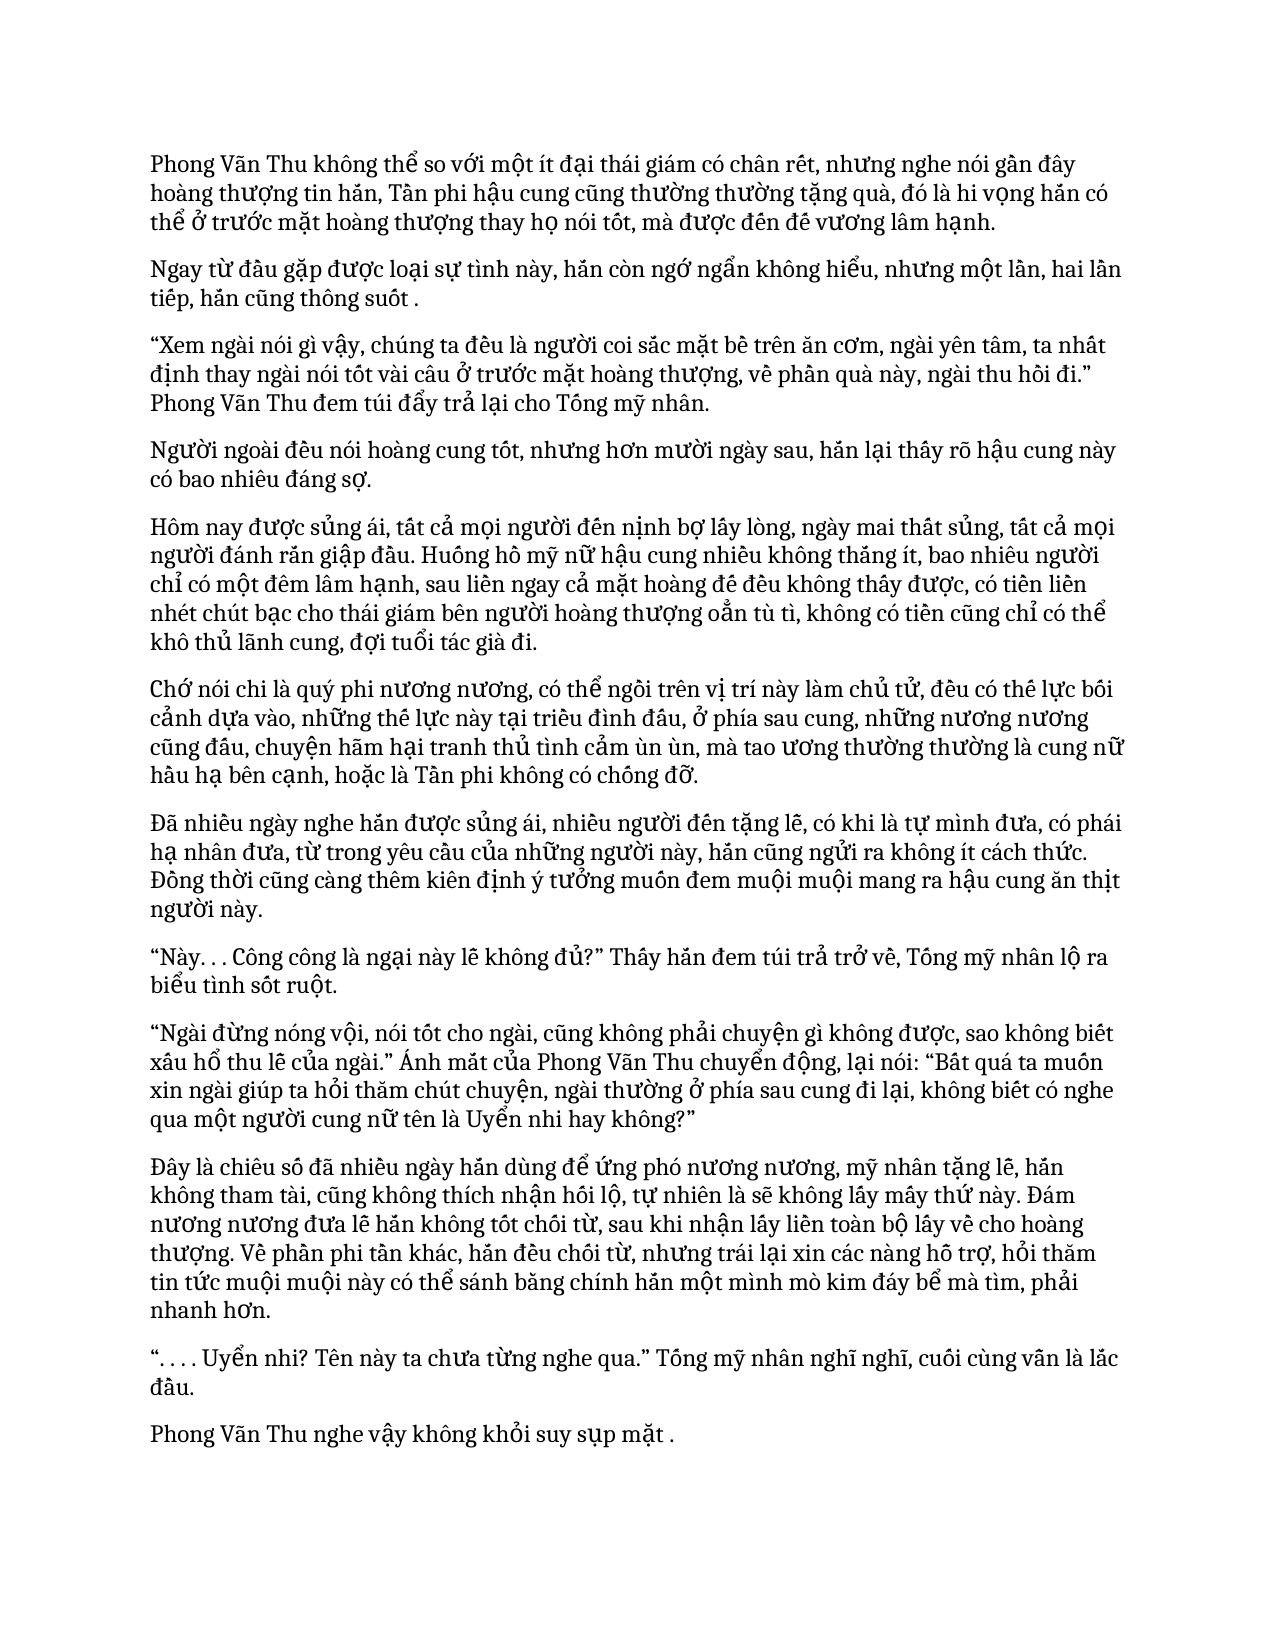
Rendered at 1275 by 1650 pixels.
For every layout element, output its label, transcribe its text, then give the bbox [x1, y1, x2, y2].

text “Này. . . Công công là ngại này lễ không đủ?” Thấy hắn đem túi trả trở về, Tống mỹ nhân lộ ra biểu tình sốt ruột. [150, 942, 1125, 1000]
text Chớ nói chi là quý phi nương nương, có thể ngồi trên vị trí này làm chủ tử, đều có thế lực bối cảnh dựa vào, những thế lực này tại triều đình đấu, ở phía sau cung, những nương nương cũng đấu, chuyện hãm hại tranh thủ tình cảm ùn ùn, mà tao ương thường thường là cung nữ hầu hạ bên cạnh, hoặc là Tần phi không có chống đỡ. [150, 675, 1125, 790]
text “Ngài đừng nóng vội, nói tốt cho ngài, cũng không phải chuyện gì không được, sao không biết xấu hổ thu lễ của ngài.” Ánh mắt của Phong Vãn Thu chuyển động, lại nói: “Bất quá ta muốn xin ngài giúp ta hỏi thăm chút chuyện, ngài thường ở phía sau cung đi lại, không biết có nghe qua một người cung nữ tên là Uyển nhi hay không?” [150, 1019, 1125, 1134]
text Đã nhiều ngày nghe hắn được sủng ái, nhiều người đến tặng lễ, có khi là tự mình đưa, có phái hạ nhân đưa, từ trong yêu cầu của những người này, hắn cũng ngửi ra không ít cách thức. Đồng thời cũng càng thêm kiên định ý tưởng muốn đem muội muội mang ra hậu cung ăn thịt người này. [150, 809, 1125, 924]
text Phong Vãn Thu không thể so với một ít đại thái giám có chân rết, nhưng nghe nói gần đây hoàng thượng tin hắn, Tần phi hậu cung cũng thường thường tặng quà, đó là hi vọng hắn có thể ở trước mặt hoàng thượng thay họ nói tốt, mà được đến đế vương lâm hạnh. [150, 150, 1125, 236]
text Người ngoài đều nói hoàng cung tốt, nhưng hơn mười ngày sau, hắn lại thấy rõ hậu cung này có bao nhiêu đáng sợ. [150, 436, 1125, 494]
text Phong Vãn Thu nghe vậy không khỏi suy sụp mặt . [150, 1420, 1125, 1449]
text Ngay từ đầu gặp được loại sự tình này, hắn còn ngớ ngẩn không hiểu, nhưng một lần, hai lần tiếp, hắn cũng thông suốt . [150, 255, 1125, 312]
text Hôm nay được sủng ái, tất cả mọi người đến nịnh bợ lấy lòng, ngày mai thất sủng, tất cả mọi người đánh rắn giập đầu. Huống hồ mỹ nữ hậu cung nhiều không thắng ít, bao nhiêu người chỉ có một đêm lâm hạnh, sau liền ngay cả mặt hoàng đế đều không thấy được, có tiền liền nhét chút bạc cho thái giám bên người hoàng thượng oẳn tù tì, không có tiền cũng chỉ có thể khô thủ lãnh cung, đợi tuổi tác già đi. [150, 512, 1125, 656]
text “. . . . Uyển nhi? Tên này ta chưa từng nghe qua.” Tống mỹ nhân nghĩ nghĩ, cuối cùng vẫn là lắc đầu. [150, 1344, 1125, 1401]
text Đây là chiêu số đã nhiều ngày hắn dùng để ứng phó nương nương, mỹ nhân tặng lễ, hắn không tham tài, cũng không thích nhận hối lộ, tự nhiên là sẽ không lấy mấy thứ này. Đám nương nương đưa lễ hắn không tốt chối từ, sau khi nhận lấy liền toàn bộ lấy về cho hoàng thượng. Về phần phi tần khác, hắn đều chối từ, nhưng trái lại xin các nàng hỗ trợ, hỏi thăm tin tức muội muội này có thể sánh bằng chính hắn một mình mò kim đáy bể mà tìm, phải nhanh hơn. [150, 1152, 1125, 1325]
text “Xem ngài nói gì vậy, chúng ta đều là người coi sắc mặt bề trên ăn cơm, ngài yên tâm, ta nhất định thay ngài nói tốt vài câu ở trước mặt hoàng thượng, về phần quà này, ngài thu hồi đi.” Phong Vãn Thu đem túi đẩy trả lại cho Tống mỹ nhân. [150, 331, 1125, 417]
